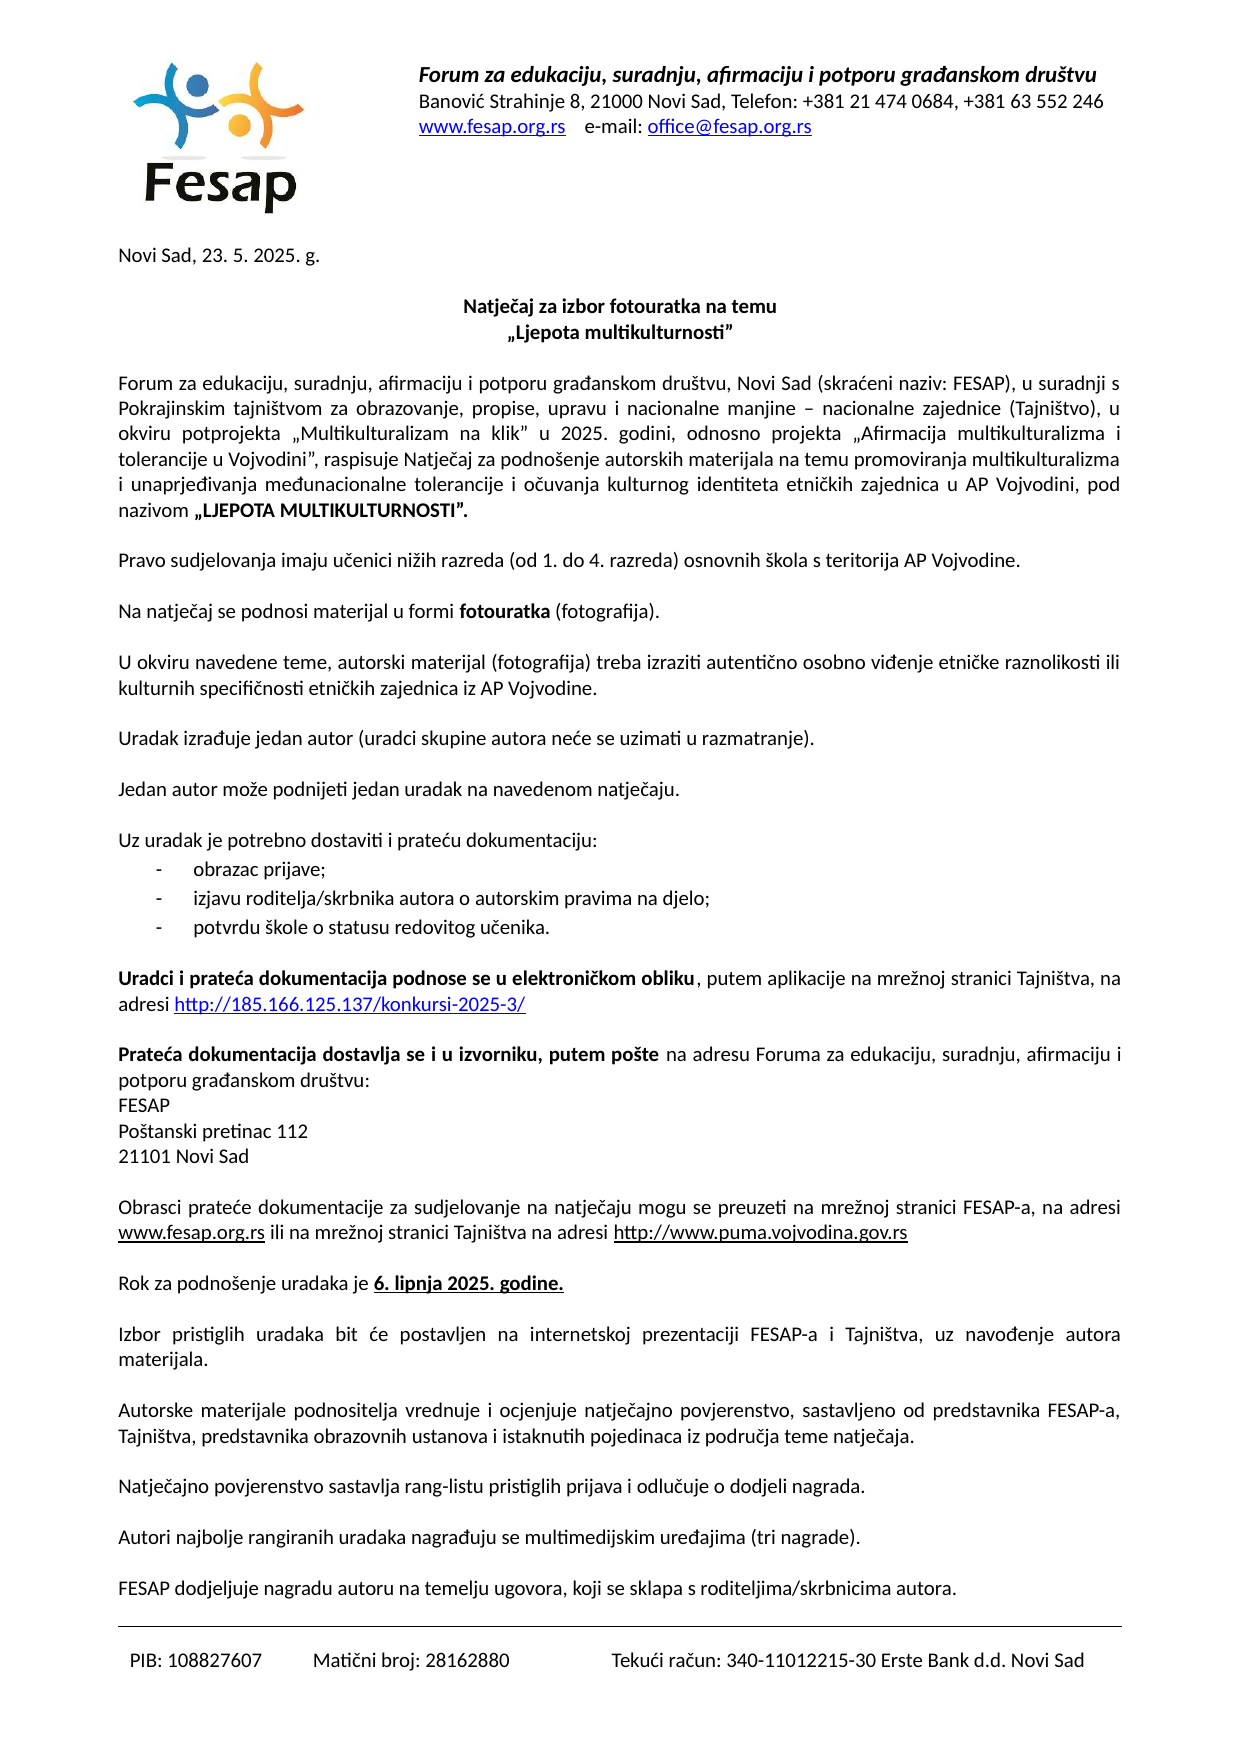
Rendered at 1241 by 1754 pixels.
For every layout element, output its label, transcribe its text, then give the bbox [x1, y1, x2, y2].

text Na natječaj se podnosi materijal u formi fotouratka (fotografija). [118, 598, 1122, 624]
list izjavu roditelja/skrbnika autora o autorskim pravima na djelo; [156, 882, 1122, 911]
text Pravo sudjelovanja imaju učenici nižih razreda (od 1. do 4. razreda) osnovnih škola s teritorija AP Vojvodine. [118, 548, 1122, 573]
picture [129, 60, 307, 217]
text Novi Sad, 23. 5. 2025. g. [118, 243, 1122, 268]
text Uradci i prateća dokumentacija podnose se u elektroničkom obliku, putem aplikacije na mrežnoj stranici Tajništva, na adresi http://185.166.125.137/konkursi-2025-3/ [118, 965, 1122, 1016]
text Jedan autor može podnijeti jedan uradak na navedenom natječaju. [118, 776, 1122, 802]
text FESAP [118, 1092, 1122, 1118]
list obrazac prijave; [156, 853, 1122, 882]
text U okviru navedene teme, autorski materijal (fotografija) treba izraziti autentično osobno viđenje etničke raznolikosti ili kulturnih specifičnosti etničkih zajednica iz AP Vojvodine. [118, 649, 1122, 700]
text Uradak izrađuje jedan autor (uradci skupine autora neće se uzimati u razmatranje). [118, 726, 1122, 751]
text Obrasci prateće dokumentacije za sudjelovanje na natječaju mogu se preuzeti na mrežnoj stranici FESAP-a, na adresi www.fesap.org.rs ili na mrežnoj stranici Tajništva na adresi http://www.puma.vojvodina.gov.rs [118, 1194, 1122, 1245]
text Natječajno povjerenstvo sastavlja rang-listu pristiglih prijava i odlučuje o dodjeli nagrada. [118, 1474, 1122, 1499]
text Rok za podnošenje uradaka je 6. lipnja 2025. godine. [118, 1270, 1122, 1296]
text Prateća dokumentacija dostavlja se i u izvorniku, putem pošte na adresu Foruma za edukaciju, suradnju, afirmaciju i potporu građanskom društvu: [118, 1042, 1122, 1092]
text Autori najbolje rangiranih uradaka nagrađuju se multimedijskim uređajima (tri nagrade). [118, 1524, 1122, 1550]
list potvrdu škole o statusu redovitog učenika. [156, 911, 1122, 940]
text „Ljepota multikulturnosti” [118, 319, 1122, 344]
text Izbor pristiglih uradaka bit će postavljen na internetskoj prezentaciji FESAP-a i Tajništva, uz navođenje autora materijala. [118, 1321, 1122, 1372]
text Autorske materijale podnositelja vrednuje i ocjenjuje natječajno povjerenstvo, sastavljeno od predstavnika FESAP-a, Tajništva, predstavnika obrazovnih ustanova i istaknutih pojedinaca iz područja teme natječaja. [118, 1397, 1122, 1448]
text Uz uradak je potrebno dostaviti i prateću dokumentaciju: [118, 827, 1122, 853]
text 21101 Novi Sad [118, 1143, 1122, 1169]
text FESAP dodjeljuje nagradu autoru na temelju ugovora, koji se sklapa s roditeljima/skrbnicima autora. [118, 1575, 1122, 1601]
text Poštanski pretinac 112 [118, 1118, 1122, 1143]
text Natječaj za izbor fotouratka na temu [118, 293, 1122, 319]
text Forum za edukaciju, suradnju, afirmaciju i potporu građanskom društvu, Novi Sad (skraćeni naziv: FESAP), u suradnji s Pokrajinskim tajništvom za obrazovanje, propise, upravu i nacionalne manjine – nacionalne zajednice (Tajništvo), u okviru potprojekta „Multikulturalizam na klik” u 2025. godini, odnosno projekta „Afirmacija multikulturalizma i tolerancije u Vojvodini”, raspisuje Natječaj za podnošenje autorskih materijala na temu promoviranja multikulturalizma i unaprjeđivanja međunacionalne tolerancije i očuvanja kulturnog identiteta etničkih zajednica u AP Vojvodini, pod nazivom „LJEPOTA MULTIKULTURNOSTI”. [118, 370, 1122, 522]
